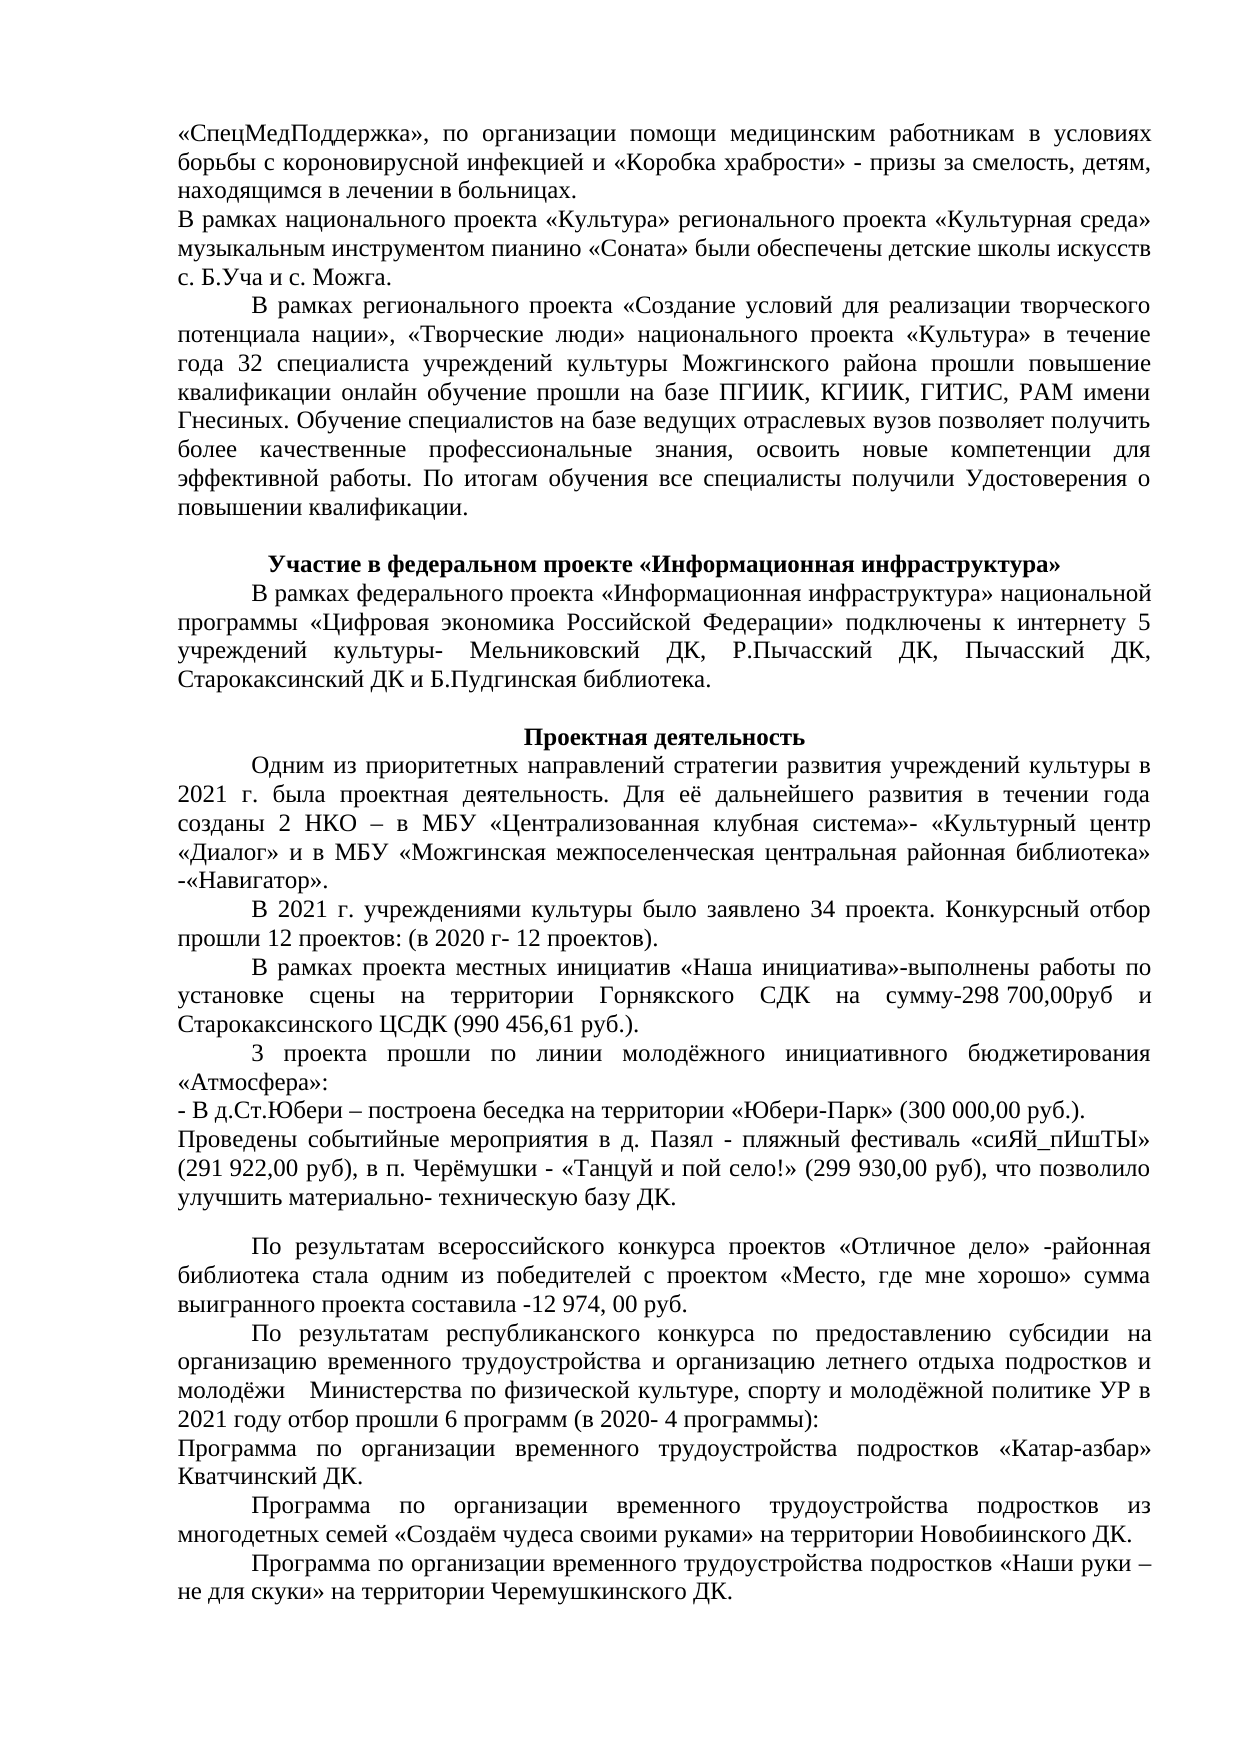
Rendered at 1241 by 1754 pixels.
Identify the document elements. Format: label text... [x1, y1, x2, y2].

text Программа по организации временного трудоустройства подростков из многодетных семей «Создаём чудеса своими руками» на территории Новобиинского ДК. [177, 1490, 1152, 1548]
text Участие в федеральном проекте «Информационная инфраструктура» [177, 549, 1152, 578]
text Программа по организации временного трудоустройства подростков «Наши руки – не для скуки» на территории Черемушкинского ДК. [177, 1548, 1152, 1605]
text В рамках регионального проекта «Создание условий для реализации творческого потенциала нации», «Творческие люди» национального проекта «Культура» в течение года 32 специалиста учреждений культуры Можгинского района прошли повышение квалификации онлайн обучение прошли на базе ПГИИК, КГИИК, ГИТИС, РАМ имени Гнесиных. Обучение специалистов на базе ведущих отраслевых вузов позволяет получить более качественные профессиональные знания, освоить новые компетенции для эффективной работы. По итогам обучения все специалисты получили Удостоверения о повышении квалификации. [177, 291, 1152, 521]
text В 2021 г. учреждениями культуры было заявлено 34 проекта. Конкурсный отбор прошли 12 проектов: (в 2020 г- 12 проектов). [177, 894, 1152, 952]
text По результатам республиканского конкурса по предоставлению субсидии на организацию временного трудоустройства и организацию летнего отдыха подростков и молодёжи Министерства по физической культуре, спорту и молодёжной политике УР в 2021 году отбор прошли 6 программ (в 2020- 4 программы): [177, 1318, 1152, 1433]
text - В д.Ст.Юбери – построена беседка на территории «Юбери-Парк» (300 000,00 руб.). [177, 1096, 1152, 1124]
text Проектная деятельность [177, 722, 1152, 751]
text По результатам всероссийского конкурса проектов «Отличное дело» -районная библиотека стала одним из победителей с проектом «Место, где мне хорошо» сумма выигранного проекта составила -12 974, 00 руб. [177, 1231, 1152, 1318]
text В рамках проекта местных инициатив «Наша инициатива»-выполнены работы по установке сцены на территории Горнякского СДК на сумму-298 700,00руб и Старокаксинского ЦСДК (990 456,61 руб.). [177, 952, 1152, 1038]
text 3 проекта прошли по линии молодёжного инициативного бюджетирования «Атмосфера»: [177, 1038, 1152, 1096]
text В рамках федерального проекта «Информационная инфраструктура» национальной программы «Цифровая экономика Российской Федерации» подключены к интернету 5 учреждений культуры- Мельниковский ДК, Р.Пычасский ДК, Пычасский ДК, Старокаксинский ДК и Б.Пудгинская библиотека. [177, 578, 1152, 693]
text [177, 118, 1152, 204]
text Одним из приоритетных направлений стратегии развития учреждений культуры в 2021 г. была проектная деятельность. Для её дальнейшего развития в течении года созданы 2 НКО – в МБУ «Централизованная клубная система»- «Культурный центр «Диалог» и в МБУ «Можгинская межпоселенческая центральная районная библиотека» -«Навигатор». [177, 751, 1152, 894]
text Проведены событийные мероприятия в д. Пазял - пляжный фестиваль «сиЯй_пИшТЫ» (291 922,00 руб), в п. Черёмушки - «Танцуй и пой село!» (299 930,00 руб), что позволило улучшить материально- техническую базу ДК. [177, 1124, 1152, 1211]
text Программа по организации временного трудоустройства подростков «Катар-азбар» Кватчинский ДК. [177, 1433, 1152, 1490]
text В рамках национального проекта «Культура» регионального проекта «Культурная среда» музыкальным инструментом пианино «Соната» были обеспечены детские школы искусств с. Б.Уча и с. Можга. [177, 204, 1152, 291]
